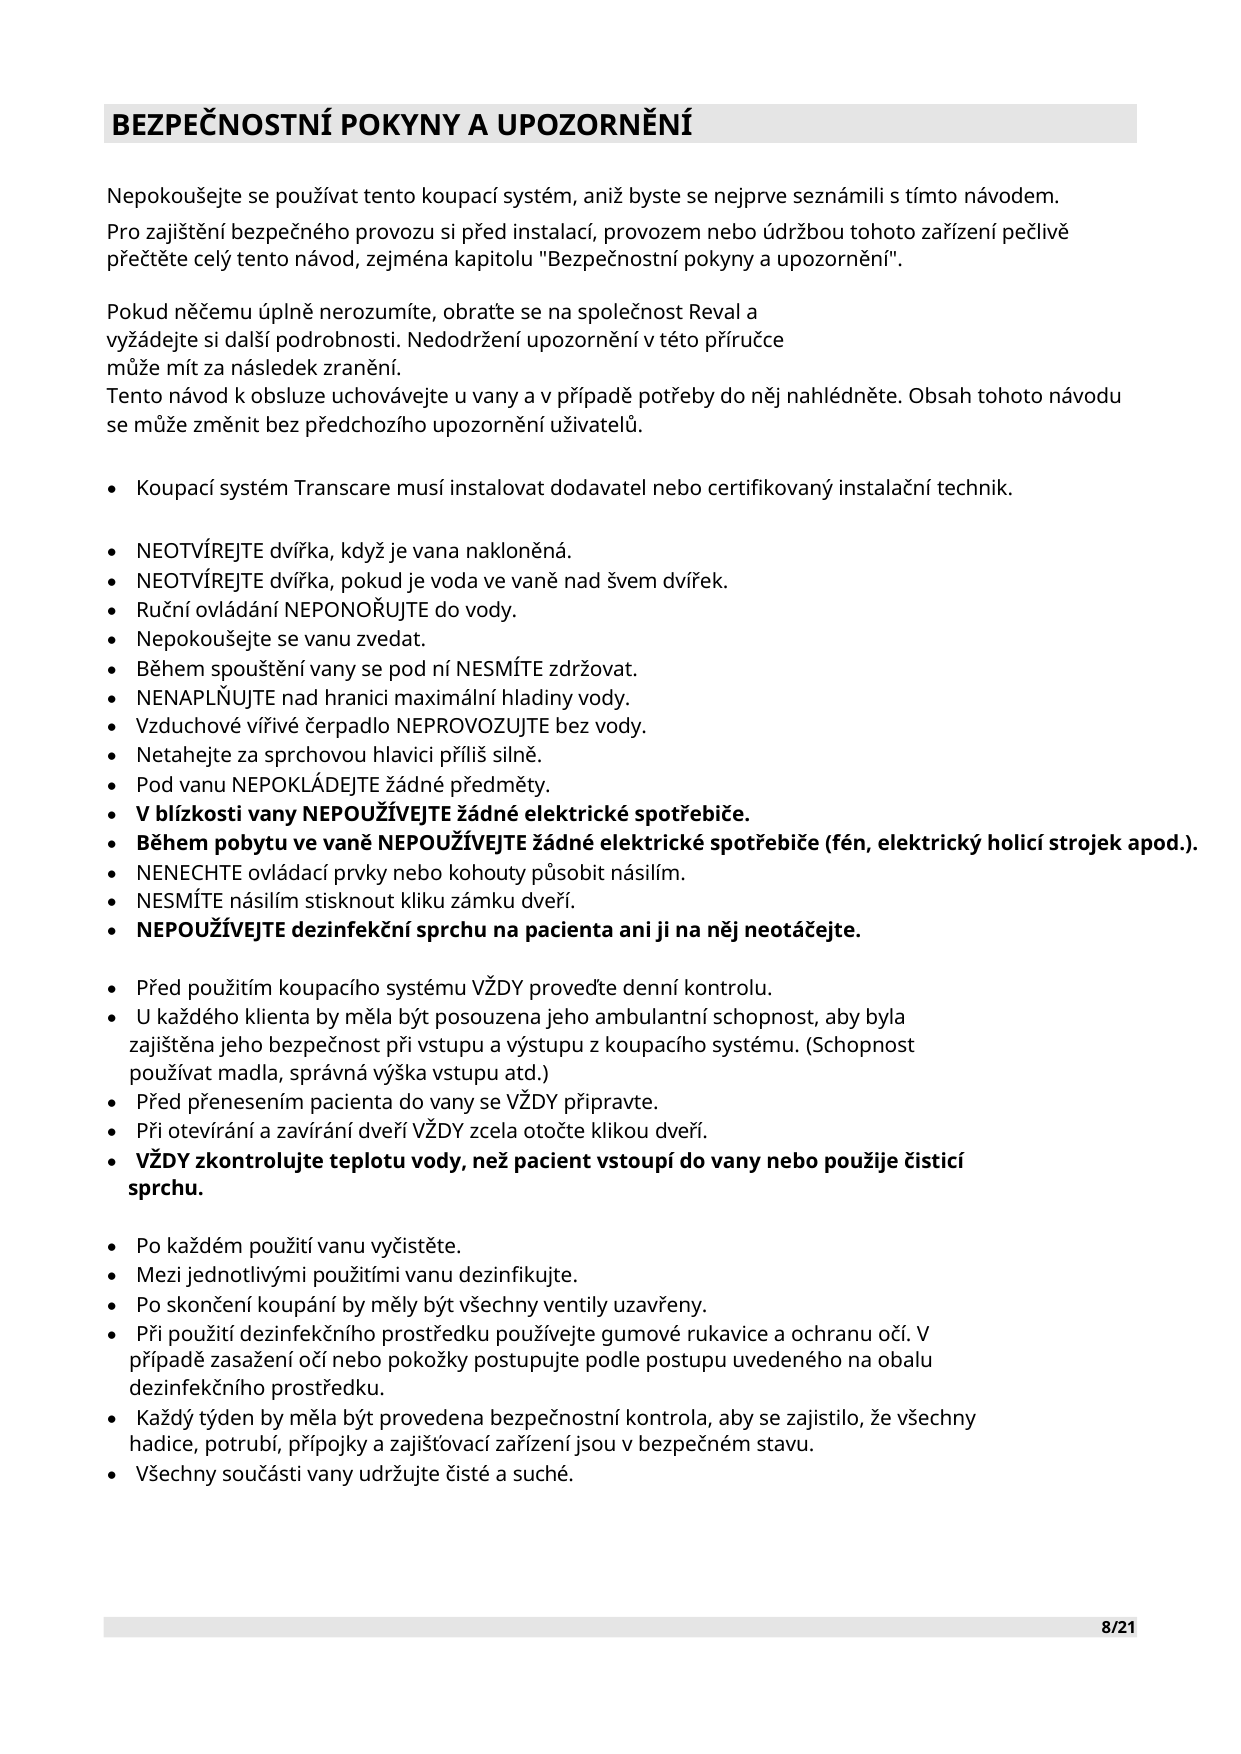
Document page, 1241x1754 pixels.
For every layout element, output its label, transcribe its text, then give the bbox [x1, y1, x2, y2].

text Tento návod k obsluze uchovávejte u vany a v případě potřeby do něj nahlédněte. Obsah tohoto návodu se může změnit bez předchozího upozornění uživatelů. [106, 381, 1135, 438]
list V blízkosti vany NEPOUŽÍVEJTE žádné elektrické spotřebiče. [106, 799, 1240, 828]
list VŽDY zkontrolujte teplotu vody, než pacient vstoupí do vany nebo použije čisticí sprchu. [106, 1146, 977, 1202]
list Při použití dezinfekčního prostředku používejte gumové rukavice a ochranu očí. V případě zasažení očí nebo pokožky postupujte podle postupu uvedeného na obalu dezinfekčního prostředku. [106, 1320, 1008, 1401]
list Během spouštění vany se pod ní NESMÍTE zdržovat. [106, 654, 1240, 682]
list Koupací systém Transcare musí instalovat dodavatel nebo certifikovaný instalační technik. [106, 473, 1240, 502]
list NEOTVÍREJTE dvířka, pokud je voda ve vaně nad švem dvířek. [106, 566, 1240, 594]
list Mezi jednotlivými použitími vanu dezinfikujte. [106, 1261, 1240, 1289]
list NEOTVÍREJTE dvířka, když je vana nakloněná. [106, 537, 1240, 565]
text Pro zajištění bezpečného provozu si před instalací, provozem nebo údržbou tohoto zařízení pečlivě přečtěte celý tento návod, zejména kapitolu "Bezpečnostní pokyny a upozornění". [106, 217, 1135, 273]
list Ruční ovládání NEPONOŘUJTE do vody. [106, 595, 1240, 623]
list Po každém použití vanu vyčistěte. [106, 1232, 1240, 1260]
text Pokud něčemu úplně nerozumíte, obraťte se na společnost Reval a vyžádejte si další podrobnosti. Nedodržení upozornění v této příručce může mít za následek zranění. [106, 298, 813, 381]
list Pod vanu NEPOKLÁDEJTE žádné předměty. [106, 770, 1240, 798]
text Nepokoušejte se používat tento koupací systém, aniž byste se nejprve seznámili s tímto návodem. [106, 182, 1240, 210]
list NEPOUŽÍVEJTE dezinfekční sprchu na pacienta ani ji na něj neotáčejte. [106, 916, 1240, 944]
list Před použitím koupacího systému VŽDY proveďte denní kontrolu. [106, 973, 1240, 1002]
list Po skončení koupání by měly být všechny ventily uzavřeny. [106, 1290, 1240, 1318]
list NENECHTE ovládací prvky nebo kohouty působit násilím. [106, 858, 1240, 886]
list Vzduchové vířivé čerpadlo NEPROVOZUJTE bez vody. [106, 712, 1240, 740]
list Netahejte za sprchovou hlavici příliš silně. [106, 741, 1240, 769]
list U každého klienta by měla být posouzena jeho ambulantní schopnost, aby byla zajištěna jeho bezpečnost při vstupu a výstupu z koupacího systému. (Schopnost používat madla, správná výška vstupu atd.) [106, 1002, 963, 1086]
list Při otevírání a zavírání dveří VŽDY zcela otočte klikou dveří. [106, 1116, 1240, 1145]
list Všechny součásti vany udržujte čisté a suché. [106, 1459, 1240, 1487]
list NESMÍTE násilím stisknout kliku zámku dveří. [106, 887, 1240, 915]
list Před přenesením pacienta do vany se VŽDY připravte. [106, 1087, 1240, 1116]
list NENAPLŇUJTE nad hranici maximální hladiny vody. [106, 683, 1240, 711]
list Během pobytu ve vaně NEPOUŽÍVEJTE žádné elektrické spotřebiče (fén, elektrický holicí strojek apod.). [106, 828, 1240, 857]
list Každý týden by měla být provedena bezpečnostní kontrola, aby se zajistilo, že všechny hadice, potrubí, přípojky a zajišťovací zařízení jsou v bezpečném stavu. [106, 1404, 1001, 1458]
list Nepokoušejte se vanu zvedat. [106, 624, 1240, 652]
